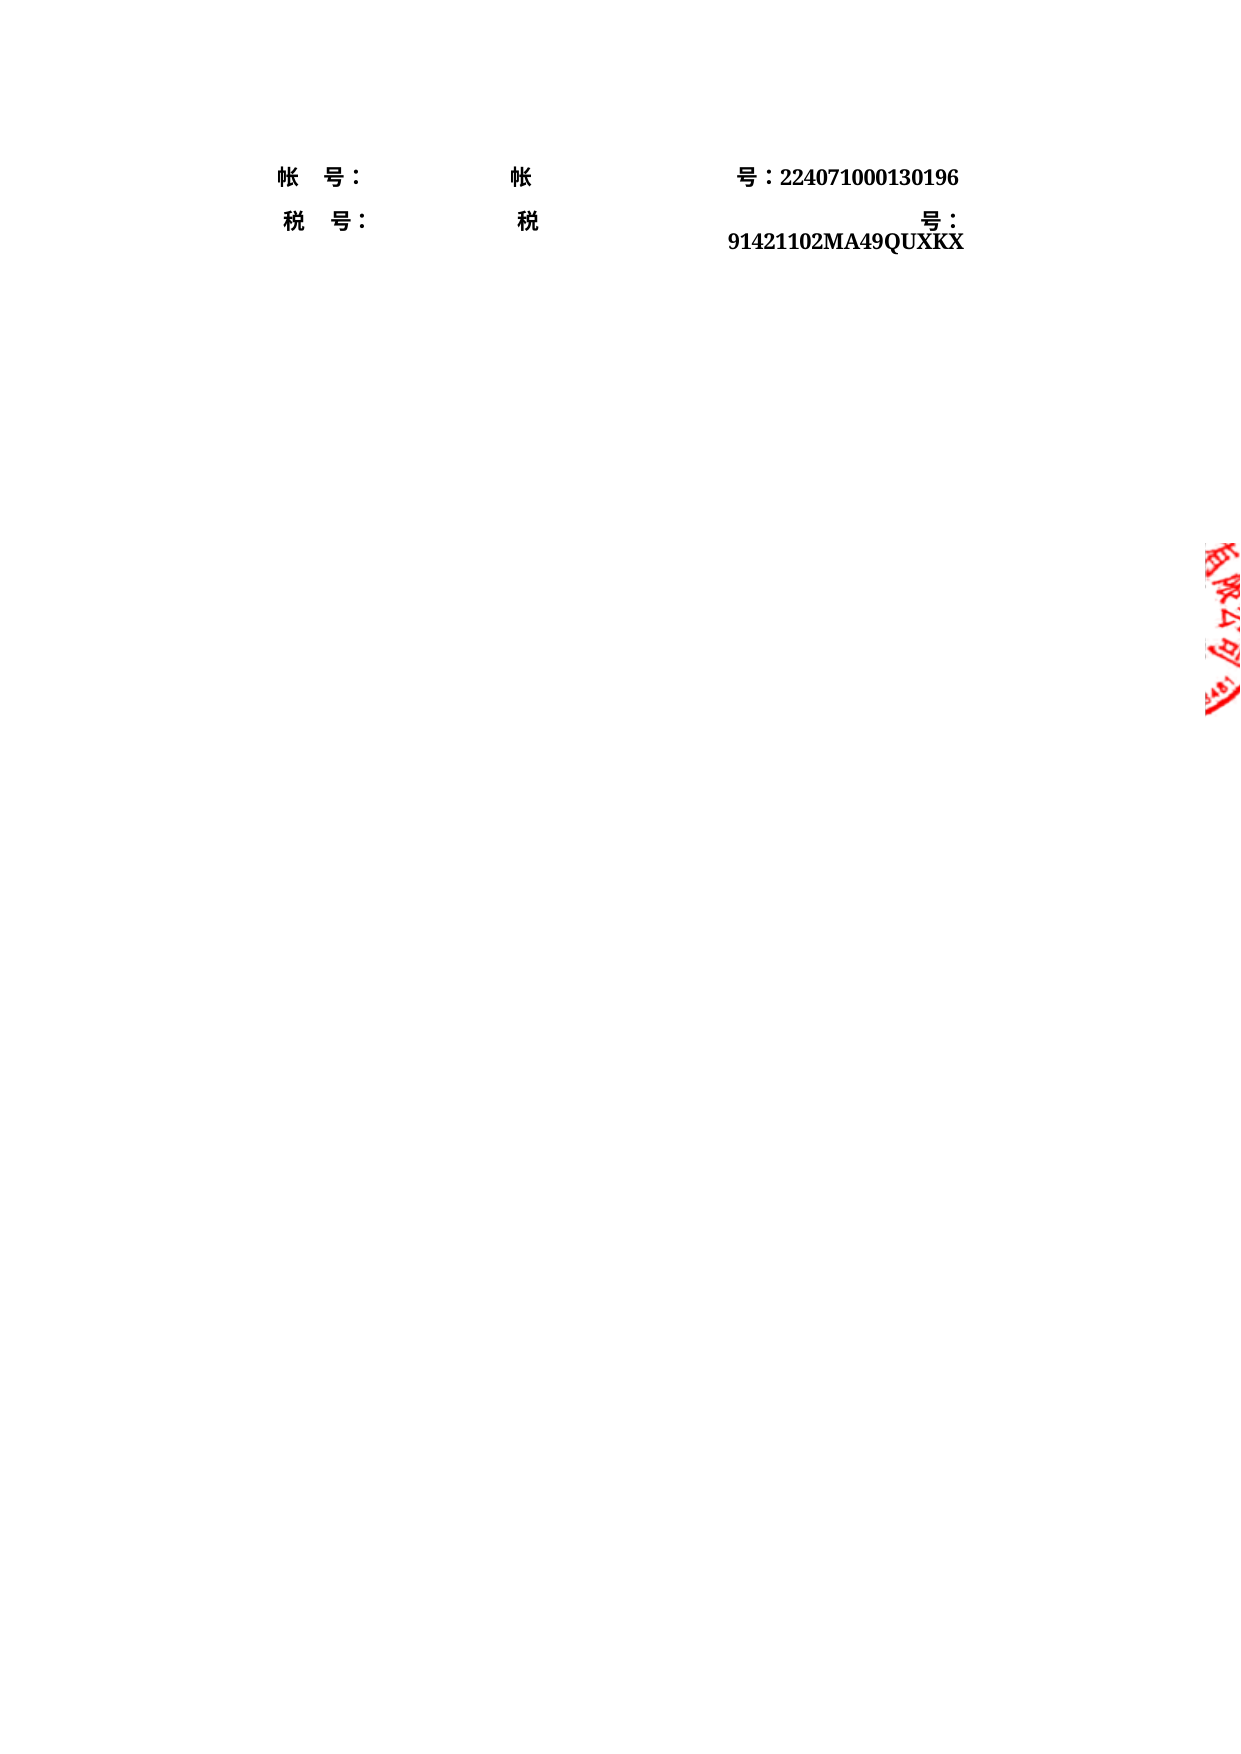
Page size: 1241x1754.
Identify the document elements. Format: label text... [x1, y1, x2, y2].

table_cell 税 号： 税 [278, 199, 714, 256]
table_cell 号：91421102MA49QUXKX [714, 199, 964, 256]
table_header 帐 号： 帐 [278, 164, 714, 199]
picture [1204, 543, 1240, 719]
table_header 号：224071000130196 [714, 164, 964, 199]
